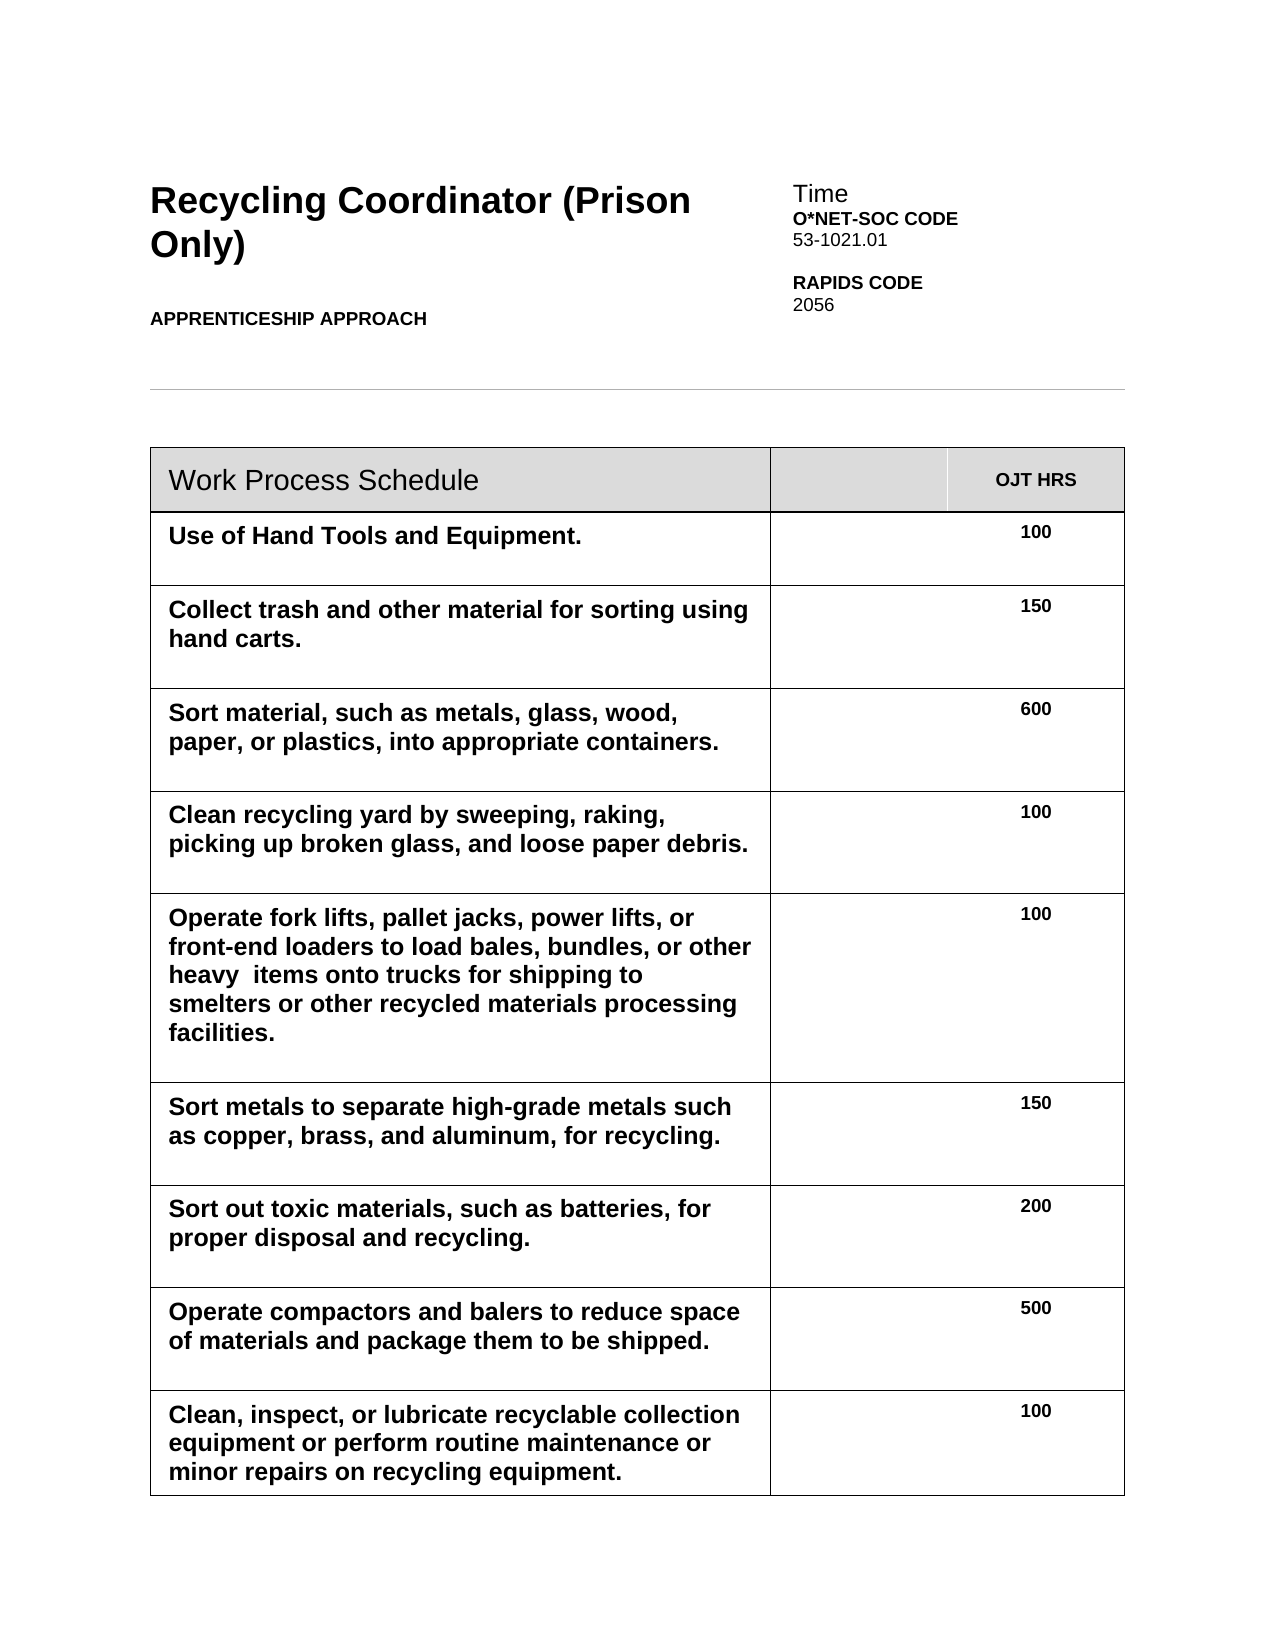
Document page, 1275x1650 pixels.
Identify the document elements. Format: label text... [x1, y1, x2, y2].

table_cell [771, 894, 947, 1082]
table_cell Clean recycling yard by sweeping, raking, picking up broken glass, and loose paper debris. [151, 792, 770, 893]
table_cell 500 [948, 1288, 1124, 1390]
table_cell [771, 792, 947, 893]
table_cell [771, 1288, 947, 1390]
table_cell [151, 1391, 770, 1495]
text RAPIDS CODE [793, 272, 1125, 294]
table_cell 200 [948, 1186, 1124, 1287]
table_cell Sort material, such as metals, glass, wood, paper, or plastics, into appropriate containers. [151, 689, 770, 791]
table_cell Collect trash and other material for sorting using hand carts. [151, 586, 770, 688]
table_cell 150 [948, 1083, 1124, 1184]
table_cell 100 [948, 1391, 1124, 1495]
table_cell [771, 586, 947, 688]
table_cell Sort out toxic materials, such as batteries, for proper disposal and recycling. [151, 1186, 770, 1287]
table_cell 100 [948, 792, 1124, 893]
table_cell Operate compactors and balers to reduce space of materials and package them to be shipped. [151, 1288, 770, 1390]
text 2056 [793, 294, 1125, 315]
text 53-1021.01 [793, 229, 1125, 251]
table_cell Sort metals to separate high-grade metals such as copper, brass, and aluminum, for recycling. [151, 1083, 770, 1184]
table_cell [771, 1083, 947, 1184]
table_cell Use of Hand Tools and Equipment. [151, 513, 770, 585]
table_header OJT HRS [948, 448, 1124, 511]
table_cell 100 [948, 513, 1124, 585]
table_cell [771, 1186, 947, 1287]
table_cell [771, 1391, 947, 1495]
text O*NET-SOC CODE [793, 207, 1125, 229]
table_cell 150 [948, 586, 1124, 688]
text APPRENTICESHIP APPROACH [150, 308, 719, 330]
table_cell Operate fork lifts, pallet jacks, power lifts, or front-end loaders to load bales, bundles, or other heavy items onto trucks for shipping to smelters or other recycled materials processing facilities. [151, 894, 770, 1082]
table_cell [771, 689, 947, 791]
table_cell 600 [948, 689, 1124, 791]
table_cell [771, 513, 947, 585]
text Time [793, 179, 1125, 207]
table_header Work Process Schedule [151, 448, 770, 511]
table_header [771, 448, 947, 511]
text Recycling Coordinator (Prison Only) [150, 179, 719, 265]
table_cell 100 [948, 894, 1124, 1082]
